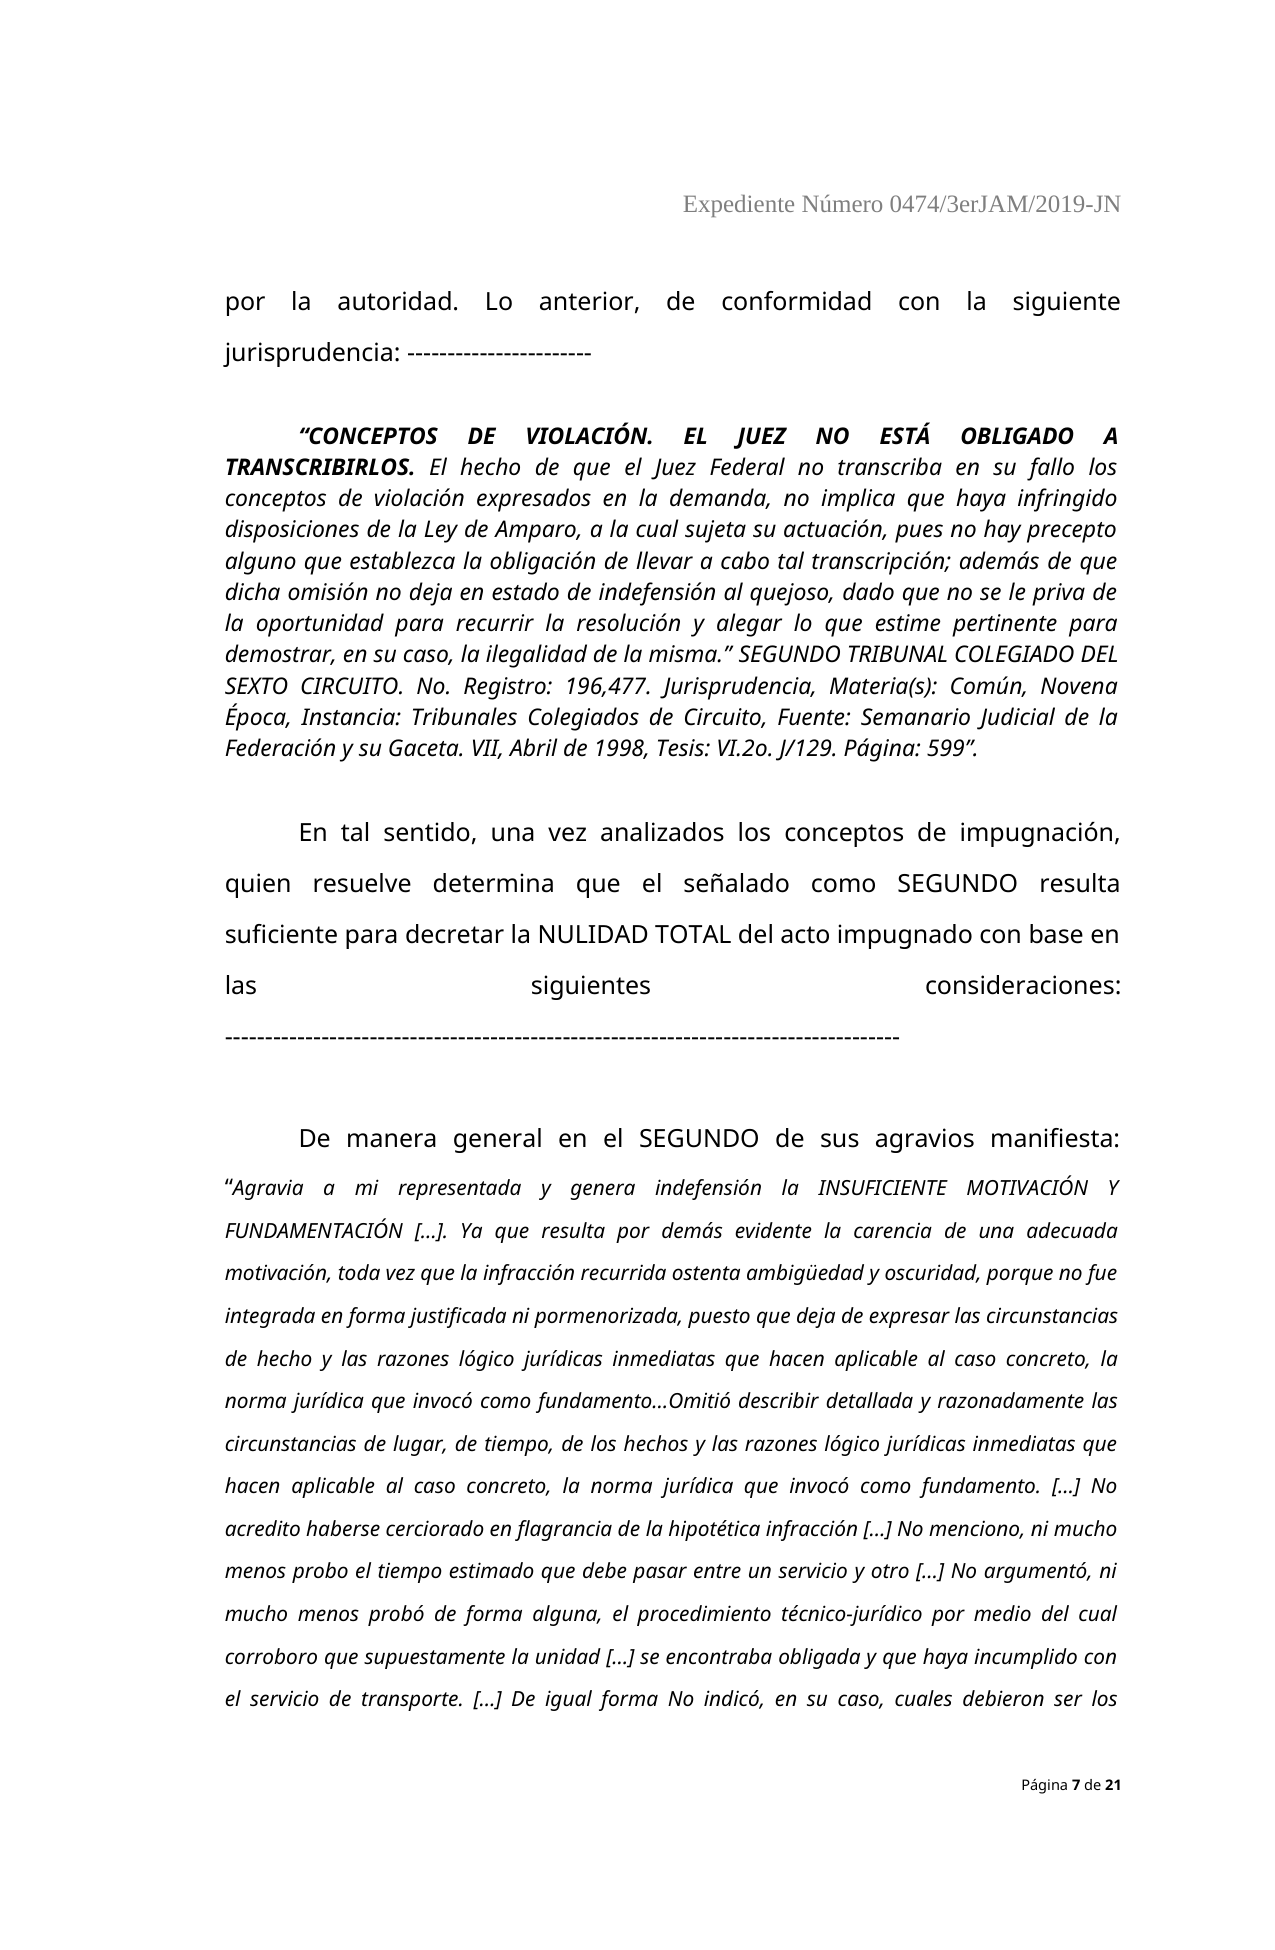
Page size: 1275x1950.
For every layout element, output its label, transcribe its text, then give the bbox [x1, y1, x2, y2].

text “CONCEPTOS DE VIOLACIÓN. EL JUEZ NO ESTÁ OBLIGADO A TRANSCRIBIRLOS. El hecho de que el Juez Federal no transcriba en su fallo los conceptos de violación expresados en la demanda, no implica que haya infringido disposiciones de la Ley de Amparo, a la cual sujeta su actuación, pues no hay precepto alguno que establezca la obligación de llevar a cabo tal transcripción; además de que dicha omisión no deja en estado de indefensión al quejoso, dado que no se le priva de la oportunidad para recurrir la resolución y alegar lo que estime pertinente para demostrar, en su caso, la ilegalidad de la misma.” SEGUNDO TRIBUNAL COLEGIADO DEL SEXTO CIRCUITO. No. Registro: 196,477. Jurisprudencia, Materia(s): Común, Novena Época, Instancia: Tribunales Colegiados de Circuito, Fuente: Semanario Judicial de la Federación y su Gaceta. VII, Abril de 1998, Tesis: VI.2o. J/129. Página: 599”. [224, 420, 1121, 763]
text En tal sentido, una vez analizados los conceptos de impugnación, quien resuelve determina que el señalado como SEGUNDO resulta suficiente para decretar la NULIDAD TOTAL del acto impugnado con base en las siguientes consideraciones: ------------------------------------------------------------------------------------ [224, 814, 1121, 1053]
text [224, 283, 1121, 369]
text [224, 1121, 1121, 1713]
